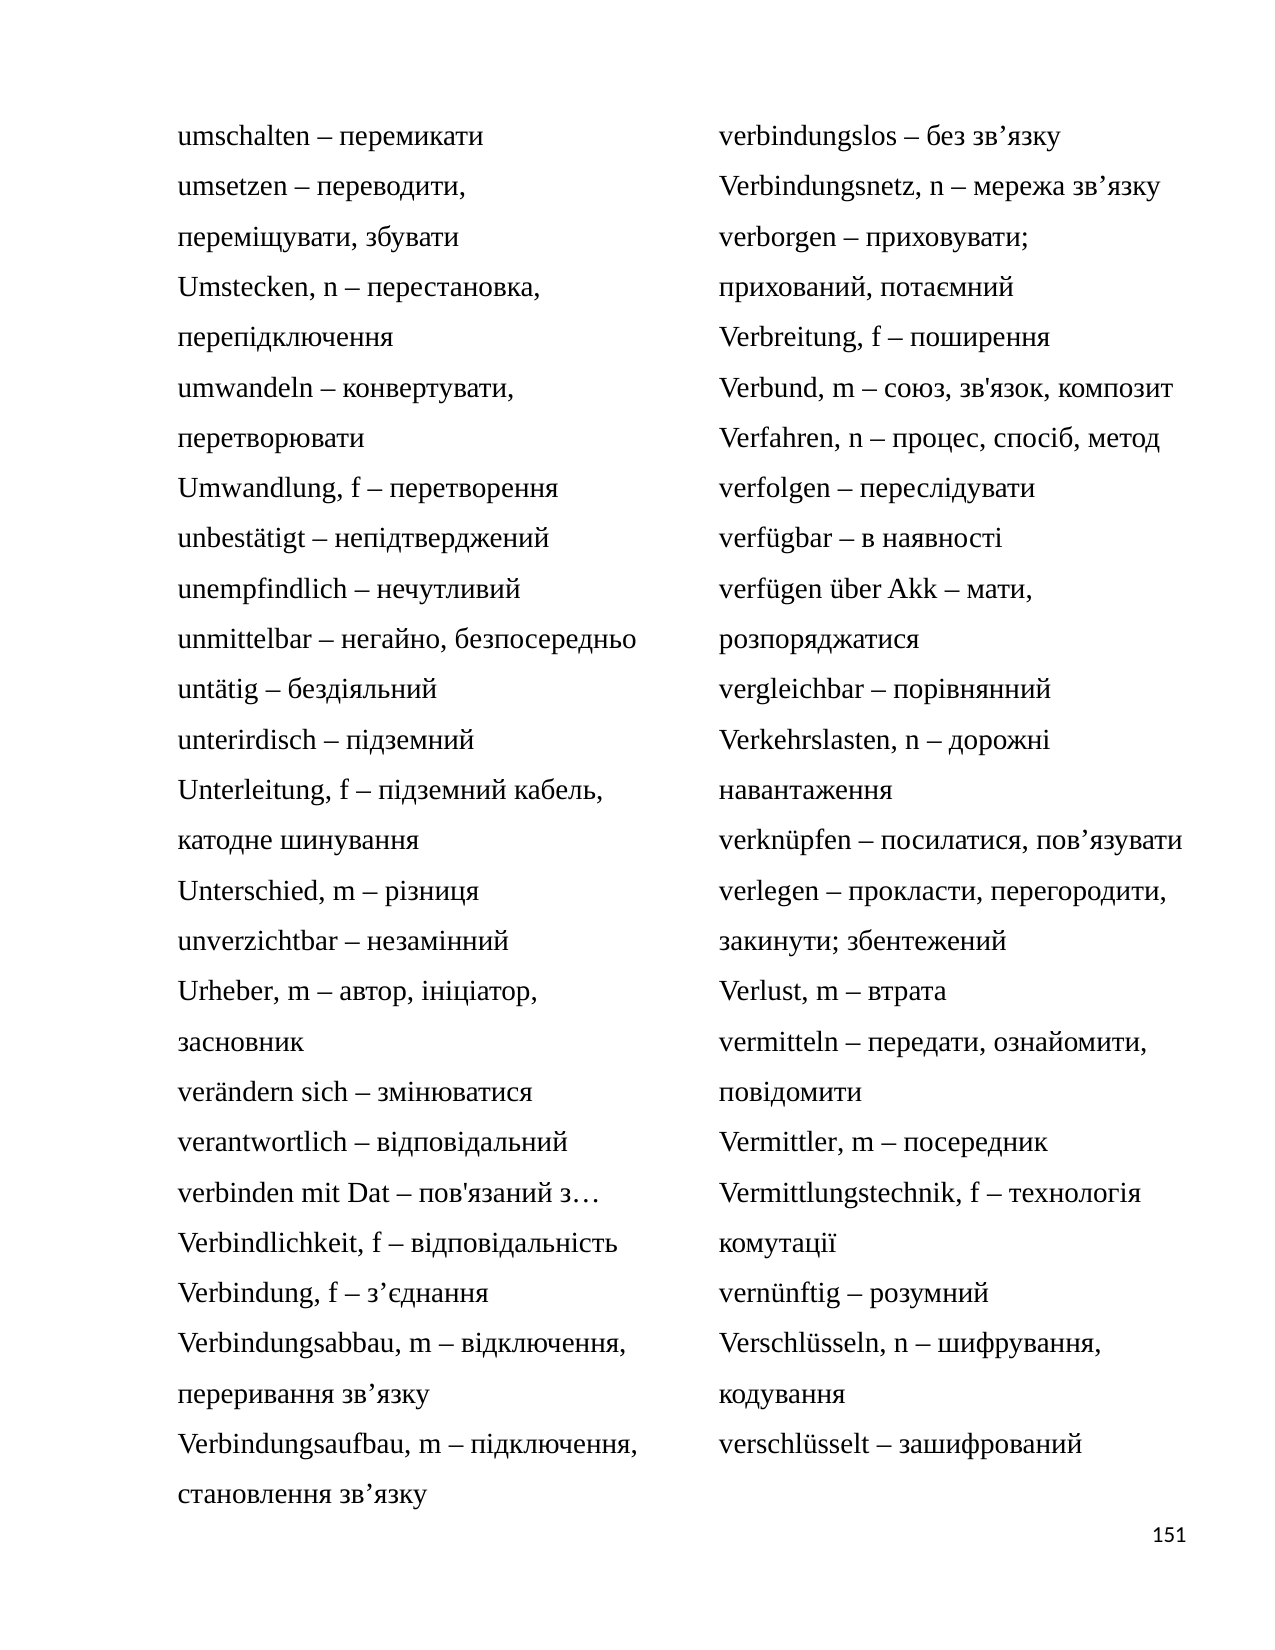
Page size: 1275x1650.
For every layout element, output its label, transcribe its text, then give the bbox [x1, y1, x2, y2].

text umwandeln – конвертувати, перетворювати [177, 370, 645, 453]
text verfügbar – в наявності [719, 521, 1186, 554]
text vergleichbar – порівнянний [719, 672, 1186, 705]
text Verbindungsnetz, n – мережа зв’язку [719, 168, 1186, 202]
text Verschlüsseln, n – шифрування, кодування [719, 1326, 1186, 1409]
text Unterleitung, f – підземний кабель, катодне шинування [177, 772, 645, 856]
text unmittelbar – негайно, безпосередньо [177, 621, 645, 655]
text Verbindlichkeit, f – відповідальність [177, 1225, 645, 1258]
text untätig – бездіяльний [177, 672, 645, 705]
text umschalten – перемикати [177, 118, 645, 152]
text verlegen – прокласти, перегородити, закинути; збентежений [719, 873, 1186, 957]
text Umwandlung, f – перетворення [177, 470, 645, 504]
text verfügen über Akk – мати, розпоряджатися [719, 571, 1186, 655]
text verfolgen – переслідувати [719, 470, 1186, 504]
text Verfahren, n – процес, спосіб, метод [719, 420, 1186, 453]
text verändern sich – змінюватися [177, 1074, 645, 1108]
text Umstecken, n – перестановка, перепідключення [177, 269, 645, 353]
text vermitteln – передати, ознайомити, повідомити [719, 1024, 1186, 1108]
text Verbindungsaufbau, m – підключення, становлення зв’язку [177, 1426, 645, 1510]
text unterirdisch – підземний [177, 722, 645, 755]
text Vermittler, m – посередник [719, 1124, 1186, 1158]
text unverzichtbar – незамінний [177, 923, 645, 957]
text unempfindlich – нечутливий [177, 571, 645, 604]
text verschlüsselt – зашифрований [719, 1426, 1186, 1460]
text verantwortlich – відповідальний [177, 1124, 645, 1158]
text verborgen – приховувати; прихований, потаємний [719, 219, 1186, 303]
text Verbindung, f – з’єднання [177, 1275, 645, 1309]
text verbindungslos – без зв’язку [719, 118, 1186, 152]
text Verbreitung, f – поширення [719, 319, 1186, 353]
text Verlust, m – втрата [719, 973, 1186, 1007]
text Verkehrslasten, n – дорожні навантаження [719, 722, 1186, 806]
text verbinden mit Dat – пов'язаний з… [177, 1175, 645, 1208]
text unbestätigt – непідтверджений [177, 521, 645, 554]
text verknüpfen – посилатися, пов’язувати [719, 822, 1186, 856]
text Verbindungsabbau, m – відключення, переривання зв’язку [177, 1326, 645, 1409]
text Vermittlungstechnik, f – технологія комутації [719, 1175, 1186, 1258]
text vernünftig – розумний [719, 1275, 1186, 1309]
text Unterschied, m – різниця [177, 873, 645, 906]
text Urheber, m – автор, ініціатор, засновник [177, 973, 645, 1057]
text Verbund, m – союз, зв'язок, композит [719, 370, 1186, 403]
text umsetzen – переводити, переміщувати, збувати [177, 168, 645, 252]
